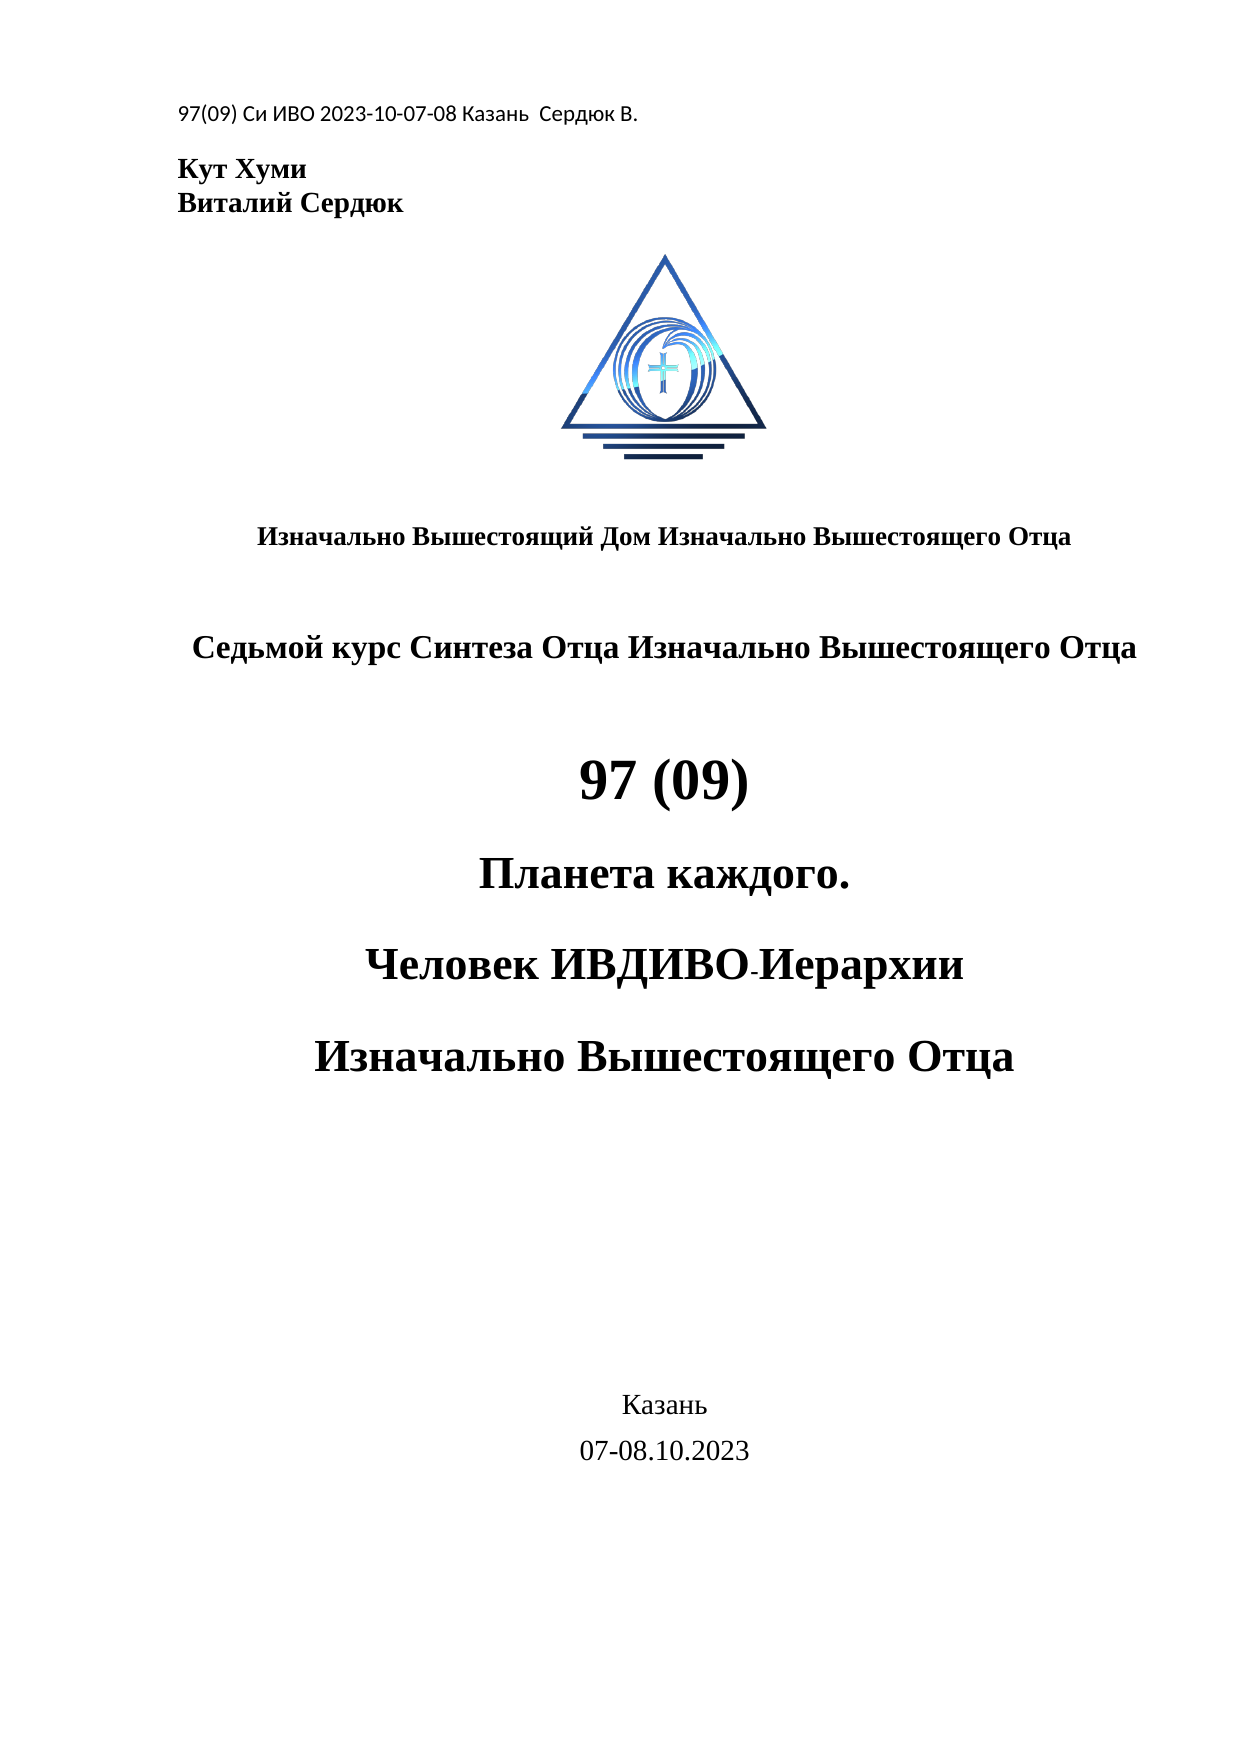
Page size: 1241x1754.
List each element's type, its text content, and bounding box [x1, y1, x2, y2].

text Человек ИВДИВО-Иерархии [177, 937, 1152, 990]
text 07-08.10.2023 [177, 1433, 1152, 1467]
text Седьмой курс Синтеза Отца Изначально Вышестоящего Отца [177, 627, 1152, 666]
text Изначально Вышестоящего Отца [177, 1028, 1152, 1081]
text Планета каждого. [177, 845, 1152, 898]
text Изначально Вышестоящий Дом Изначально Вышестоящего Отца [177, 519, 1152, 551]
text 97 (09) [177, 745, 1152, 812]
text Виталий Сердюк [177, 185, 1152, 218]
picture [558, 252, 771, 462]
text Казань [177, 1387, 1152, 1421]
text Кут Хуми [177, 151, 1152, 185]
